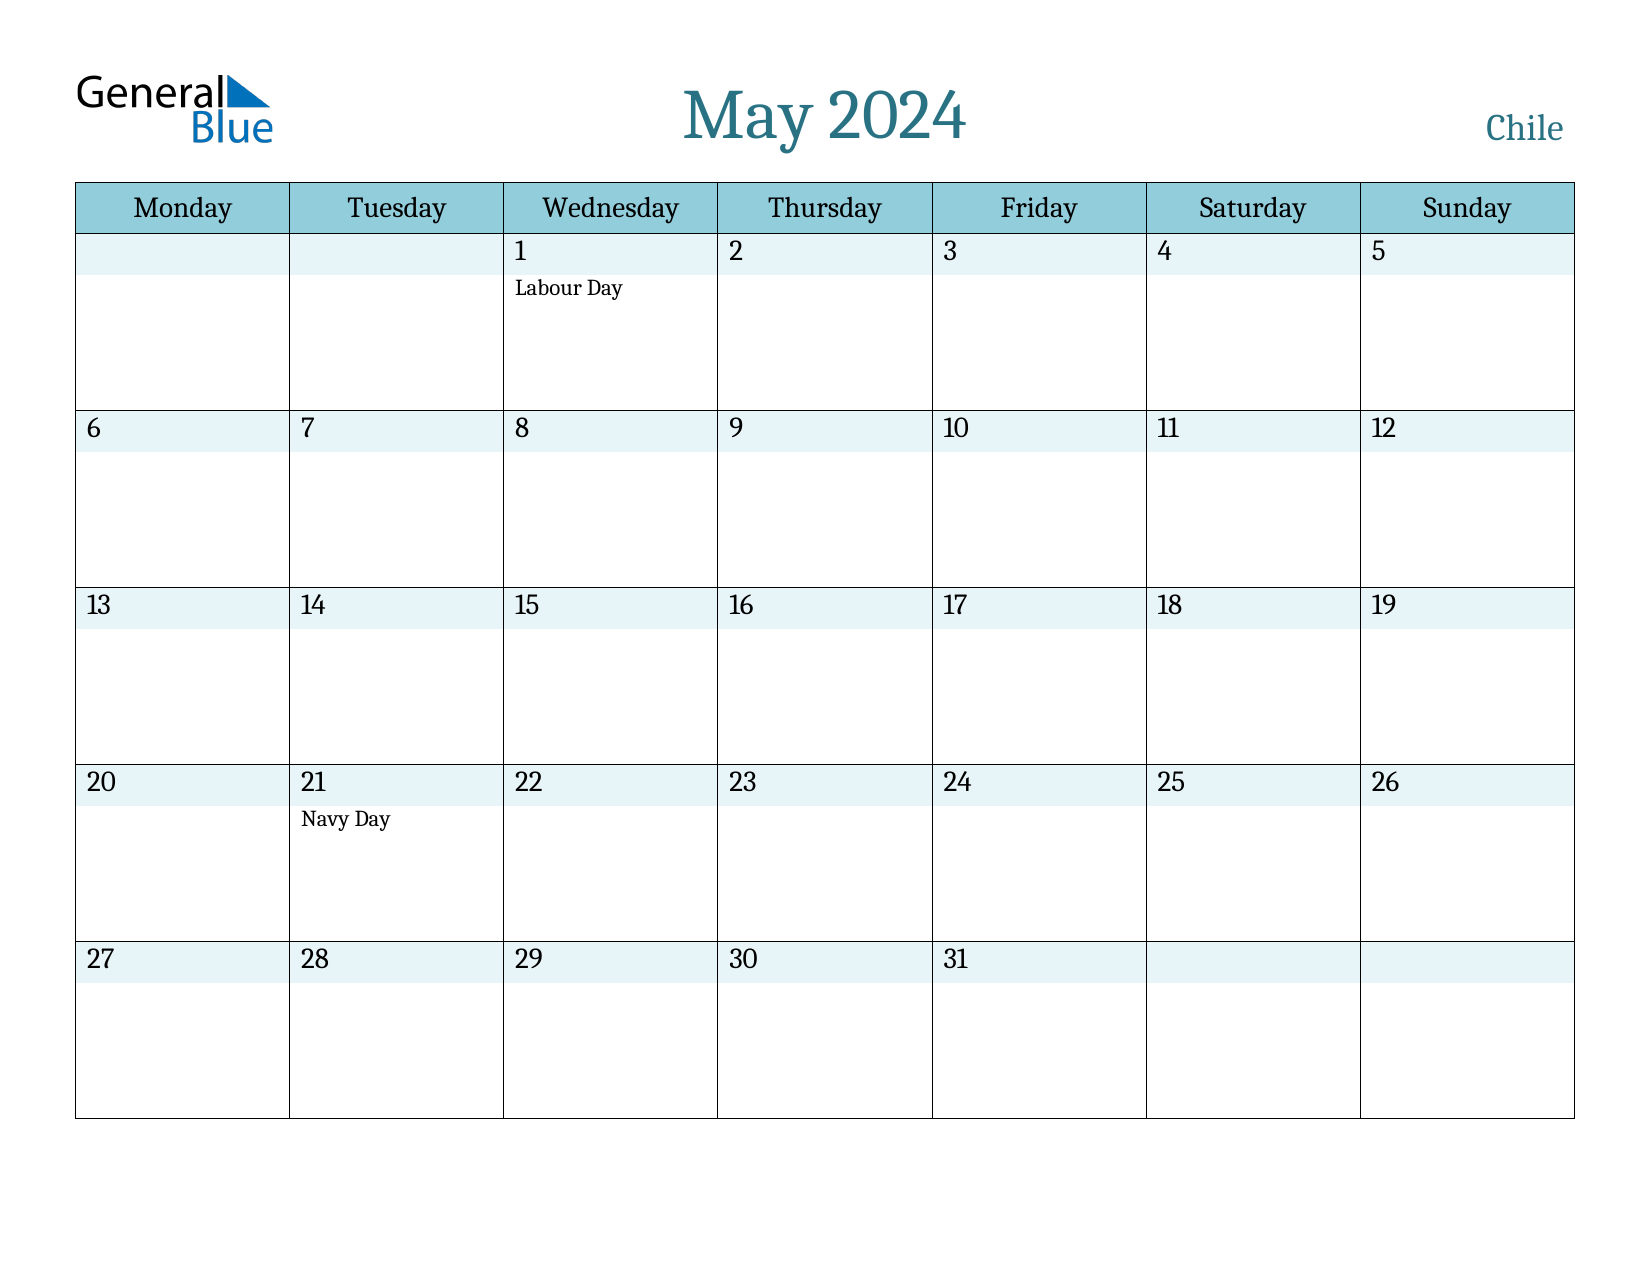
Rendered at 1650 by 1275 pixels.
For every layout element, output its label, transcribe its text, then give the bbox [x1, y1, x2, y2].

table_cell 4 [1147, 234, 1360, 275]
table_cell [290, 275, 503, 410]
table_cell 18 [1147, 588, 1360, 629]
table_cell Tuesday [290, 183, 503, 233]
table_cell [1147, 275, 1360, 410]
table_cell [718, 452, 932, 587]
table_cell [76, 234, 289, 275]
table_cell [718, 983, 932, 1118]
table_cell 15 [504, 588, 717, 629]
table_cell [1361, 275, 1574, 410]
table_cell 29 [504, 942, 717, 983]
table_cell [504, 629, 717, 764]
table_cell [1147, 983, 1360, 1118]
table_cell [933, 452, 1146, 587]
table_header [76, 75, 503, 182]
table_cell 14 [290, 588, 503, 629]
table_cell Sunday [1361, 183, 1574, 233]
table_cell 25 [1147, 765, 1360, 806]
table_cell 19 [1361, 588, 1574, 629]
table_cell [76, 275, 289, 410]
table_cell [504, 452, 717, 587]
table_cell 9 [718, 411, 932, 452]
table_cell [933, 806, 1146, 941]
table_cell 27 [76, 942, 289, 983]
table_cell 26 [1361, 765, 1574, 806]
table_cell [718, 806, 932, 941]
table_cell [1147, 942, 1360, 983]
table_cell [933, 275, 1146, 410]
table_cell 13 [76, 588, 289, 629]
table_cell 11 [1147, 411, 1360, 452]
table_cell Saturday [1147, 183, 1360, 233]
table_header May 2024 [504, 75, 1146, 182]
table_cell Navy Day [290, 806, 503, 941]
table_cell [1147, 629, 1360, 764]
table_cell [933, 629, 1146, 764]
table_cell Monday [76, 183, 289, 233]
table_cell 24 [933, 765, 1146, 806]
table_cell [290, 234, 503, 275]
table_cell 23 [718, 765, 932, 806]
table_cell 17 [933, 588, 1146, 629]
table_cell [76, 452, 289, 587]
table_cell [504, 806, 717, 941]
table_cell [76, 806, 289, 941]
table_cell 10 [933, 411, 1146, 452]
table_cell [290, 629, 503, 764]
table_cell 21 [290, 765, 503, 806]
table_cell 7 [290, 411, 503, 452]
table_cell [76, 983, 289, 1118]
table_cell [1361, 629, 1574, 764]
table_cell 28 [290, 942, 503, 983]
table_cell [718, 275, 932, 410]
table_cell [933, 983, 1146, 1118]
table_cell 2 [718, 234, 932, 275]
table_cell 5 [1361, 234, 1574, 275]
picture [77, 75, 273, 143]
table_cell 22 [504, 765, 717, 806]
table_cell [1361, 452, 1574, 587]
table_cell 16 [718, 588, 932, 629]
table_cell 3 [933, 234, 1146, 275]
table_cell [1361, 806, 1574, 941]
table_cell [1147, 452, 1360, 587]
table_cell 30 [718, 942, 932, 983]
table_cell [1147, 806, 1360, 941]
table_cell Wednesday [504, 183, 717, 233]
table_cell [290, 452, 503, 587]
table_cell Labour Day [504, 275, 717, 410]
table_cell 31 [933, 942, 1146, 983]
table_cell [290, 983, 503, 1118]
table_cell 8 [504, 411, 717, 452]
table_cell [504, 983, 717, 1118]
table_cell [718, 629, 932, 764]
table_cell [1361, 983, 1574, 1118]
table_cell Friday [933, 183, 1146, 233]
table_cell 6 [76, 411, 289, 452]
table_cell 12 [1361, 411, 1574, 452]
table_cell 20 [76, 765, 289, 806]
table_header Chile [1146, 75, 1574, 182]
table_cell 1 [504, 234, 717, 275]
table_cell [76, 629, 289, 764]
table_cell [1361, 942, 1574, 983]
table_cell Thursday [718, 183, 932, 233]
